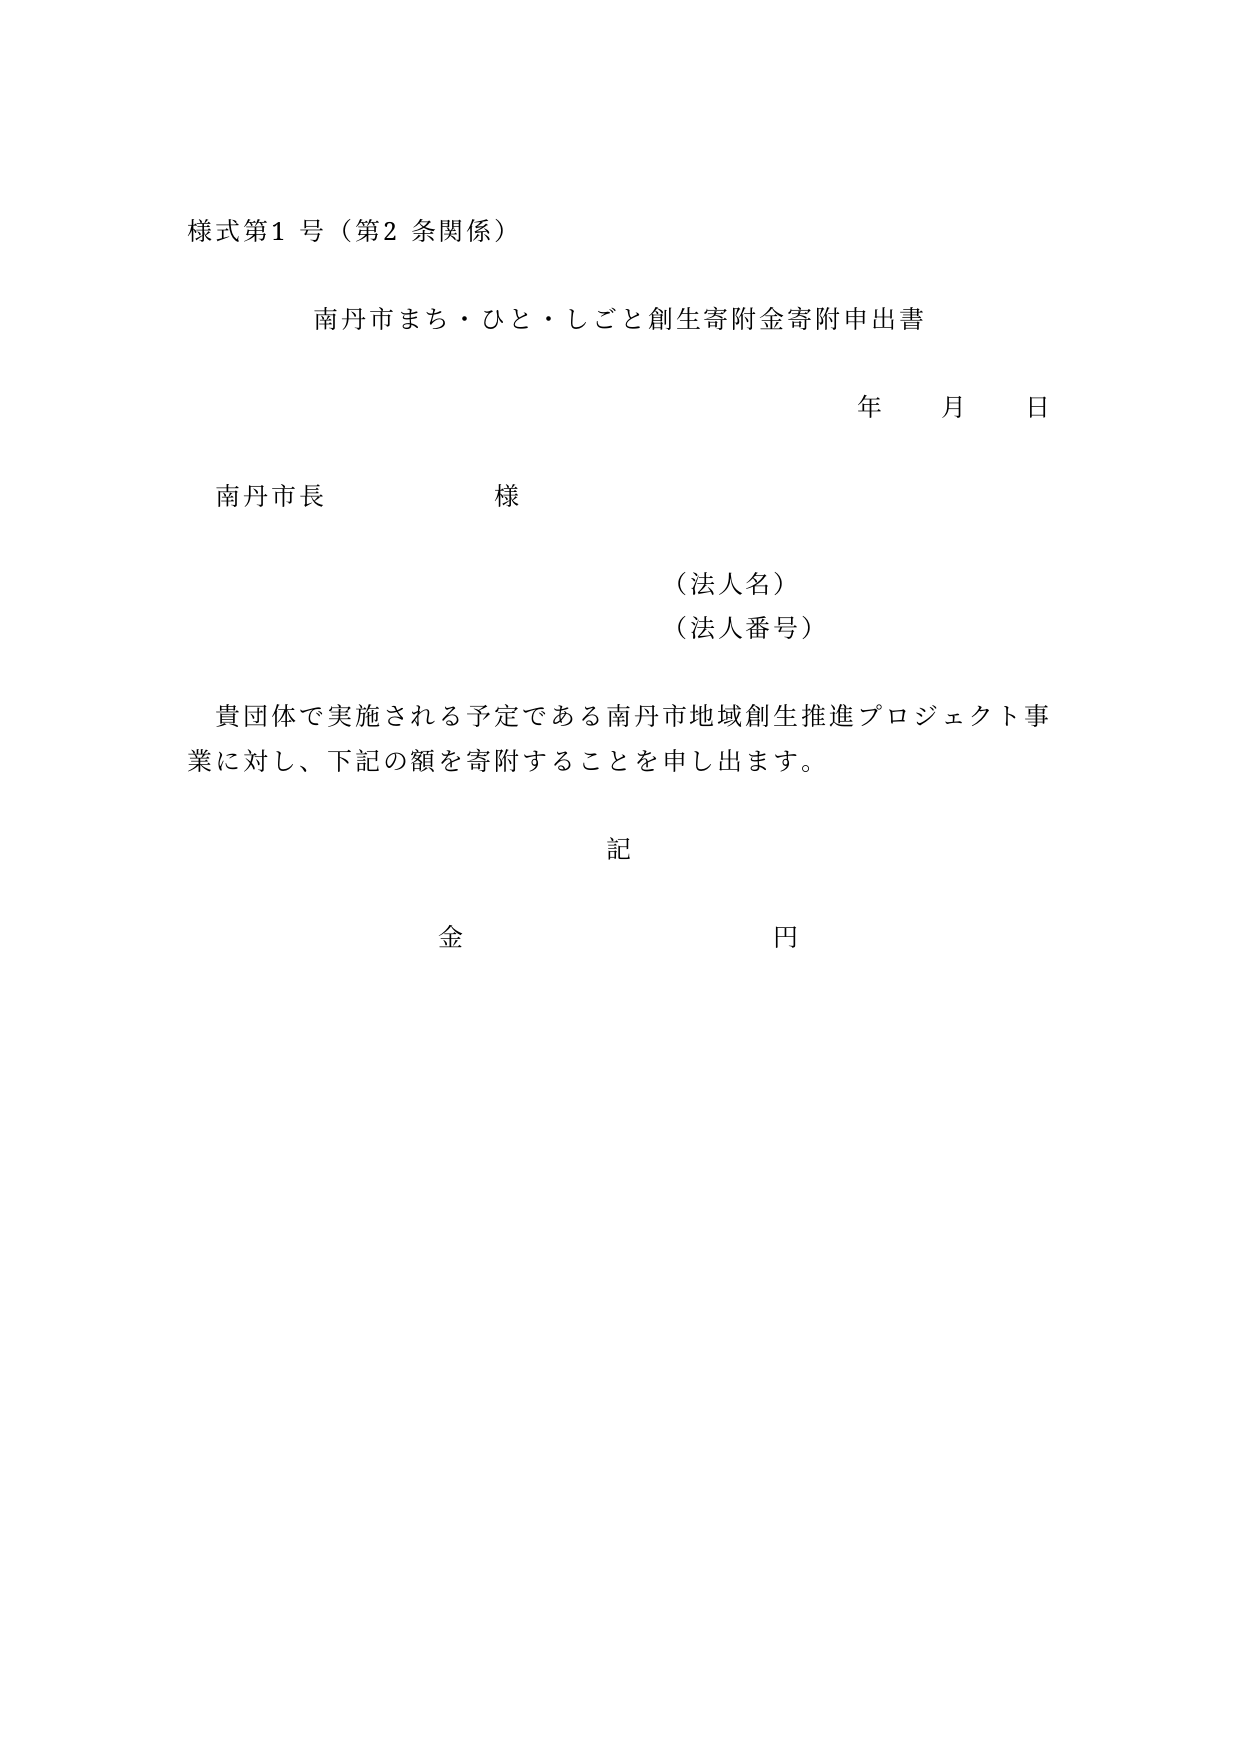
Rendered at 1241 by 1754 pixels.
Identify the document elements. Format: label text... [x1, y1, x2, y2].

text （法人名） [187, 561, 1053, 605]
text 様式第1号（第2条関係） [187, 207, 1053, 251]
text （法人番号） [187, 605, 1053, 649]
text 南丹市まち・ひと・しごと創生寄附金寄附申出書 [187, 296, 1053, 340]
subtitle 記 [187, 826, 1053, 870]
text 南丹市長 様 [187, 472, 1053, 516]
subtitle 金 円 [187, 914, 1053, 958]
text 年 月 日 [187, 384, 1053, 428]
text 貴団体で実施される予定である南丹市地域創生推進プロジェクト事業に対し、下記の額を寄附することを申し出ます。 [187, 693, 1053, 781]
